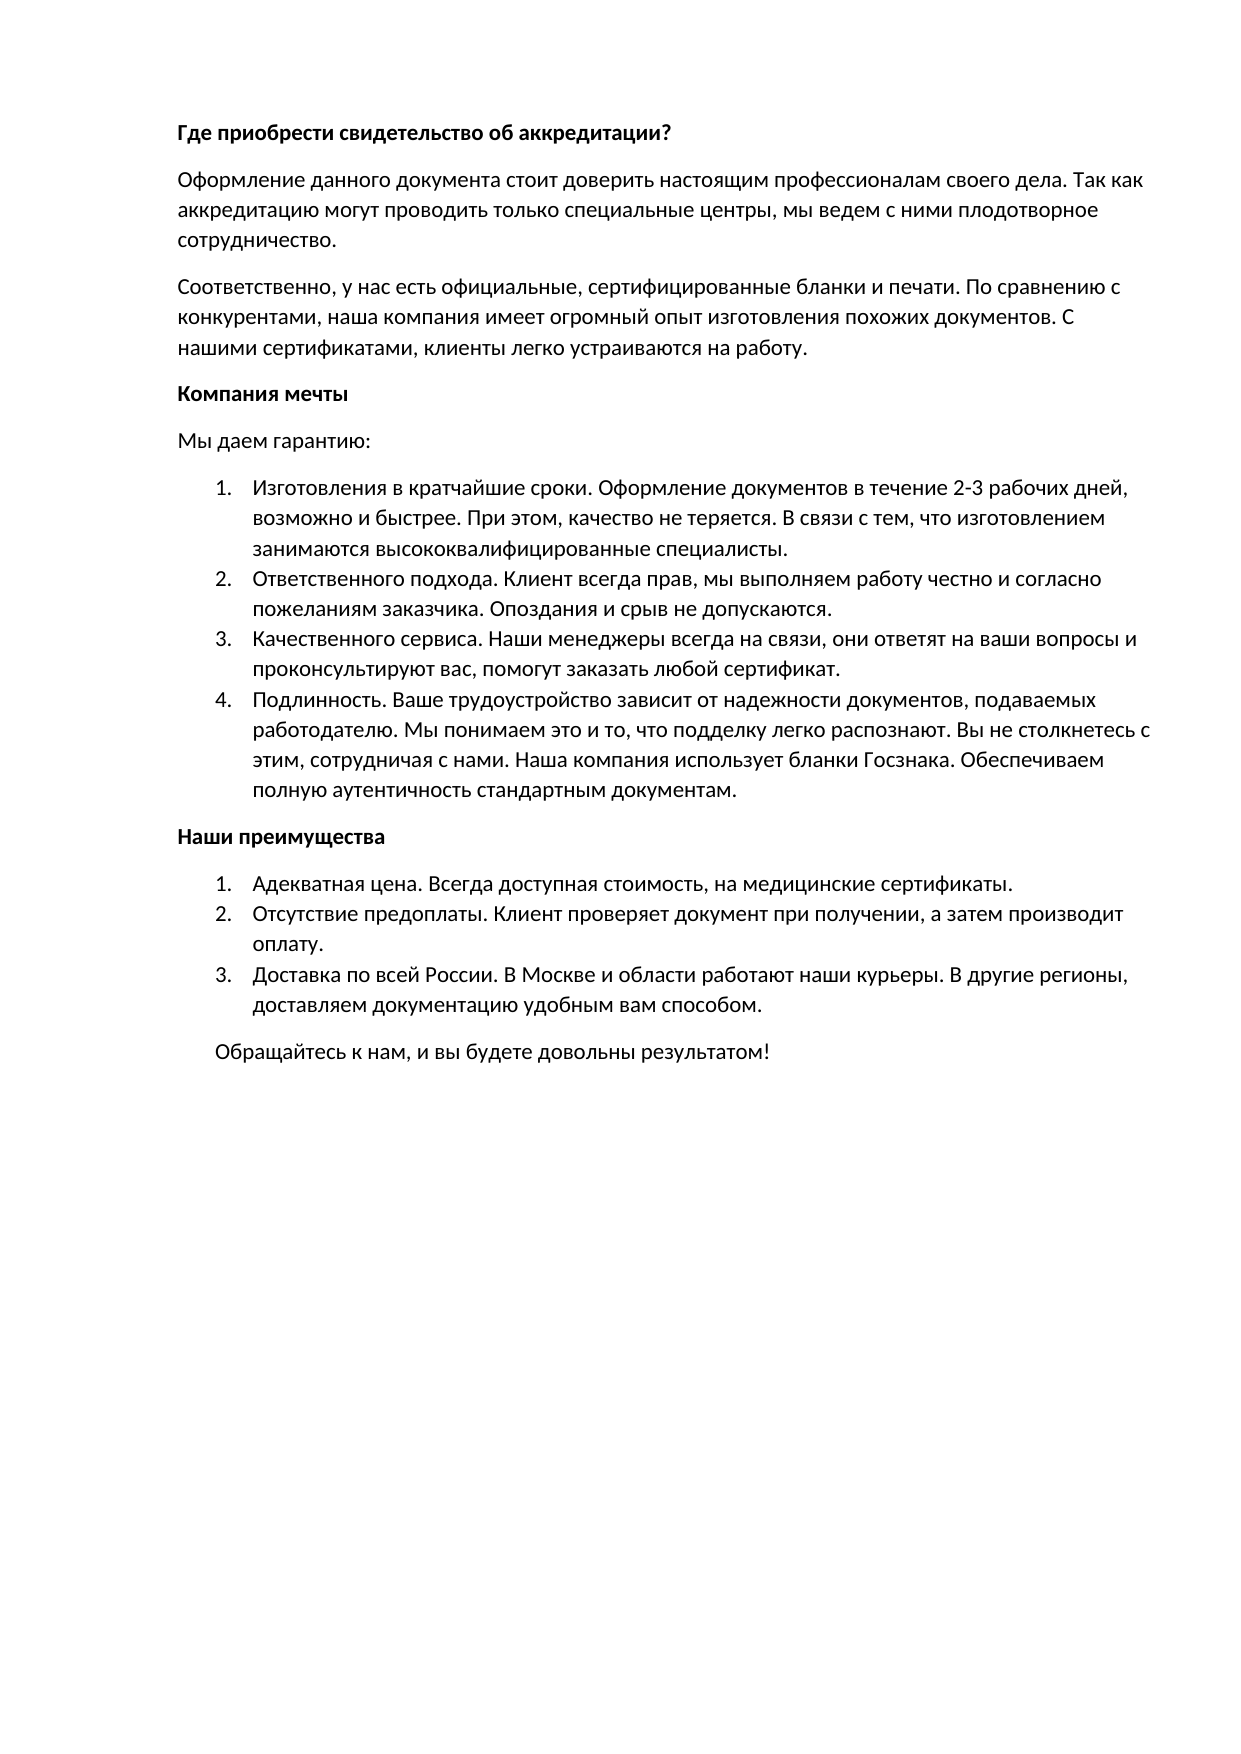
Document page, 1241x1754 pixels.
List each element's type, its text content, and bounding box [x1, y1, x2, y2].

text Наши преимущества [177, 822, 1152, 850]
text Где приобрести свидетельство об аккредитации? [177, 118, 1152, 146]
text Соответственно, у нас есть официальные, сертифицированные бланки и печати. По сравнению с конкурентами, наша компания имеет огромный опыт изготовления похожих документов. С нашими сертификатами, клиенты легко устраиваются на работу. [177, 272, 1152, 361]
text Компания мечты [177, 379, 1152, 408]
list Изготовления в кратчайшие сроки. Оформление документов в течение 2-3 рабочих дней, возможно и быстрее. При этом, качество не теряется. В связи с тем, что изготовлением занимаются высококвалифицированные специалисты. [215, 473, 1152, 562]
text Оформление данного документа стоит доверить настоящим профессионалам своего дела. Так как аккредитацию могут проводить только специальные центры, мы ведем с ними плодотворное сотрудничество. [177, 165, 1152, 253]
list Подлинность. Ваше трудоустройство зависит от надежности документов, подаваемых работодателю. Мы понимаем это и то, что подделку легко распознают. Вы не столкнетесь с этим, сотрудничая с нами. Наша компания использует бланки Госзнака. Обеспечиваем полную аутентичность стандартным документам. [215, 685, 1152, 803]
list Адекватная цена. Всегда доступная стоимость, на медицинские сертификаты. [215, 869, 1152, 897]
list Отсутствие предоплаты. Клиент проверяет документ при получении, а затем производит оплату. [215, 899, 1152, 958]
text Обращайтесь к нам, и вы будете довольны результатом! [215, 1037, 1152, 1065]
list Доставка по всей России. В Москве и области работают наши курьеры. В другие регионы, доставляем документацию удобным вам способом. [215, 960, 1152, 1018]
text Мы даем гарантию: [177, 426, 1152, 454]
list Качественного сервиса. Наши менеджеры всегда на связи, они ответят на ваши вопросы и проконсультируют вас, помогут заказать любой сертификат. [215, 624, 1152, 683]
list Ответственного подхода. Клиент всегда прав, мы выполняем работу честно и согласно пожеланиям заказчика. Опоздания и срыв не допускаются. [215, 564, 1152, 622]
